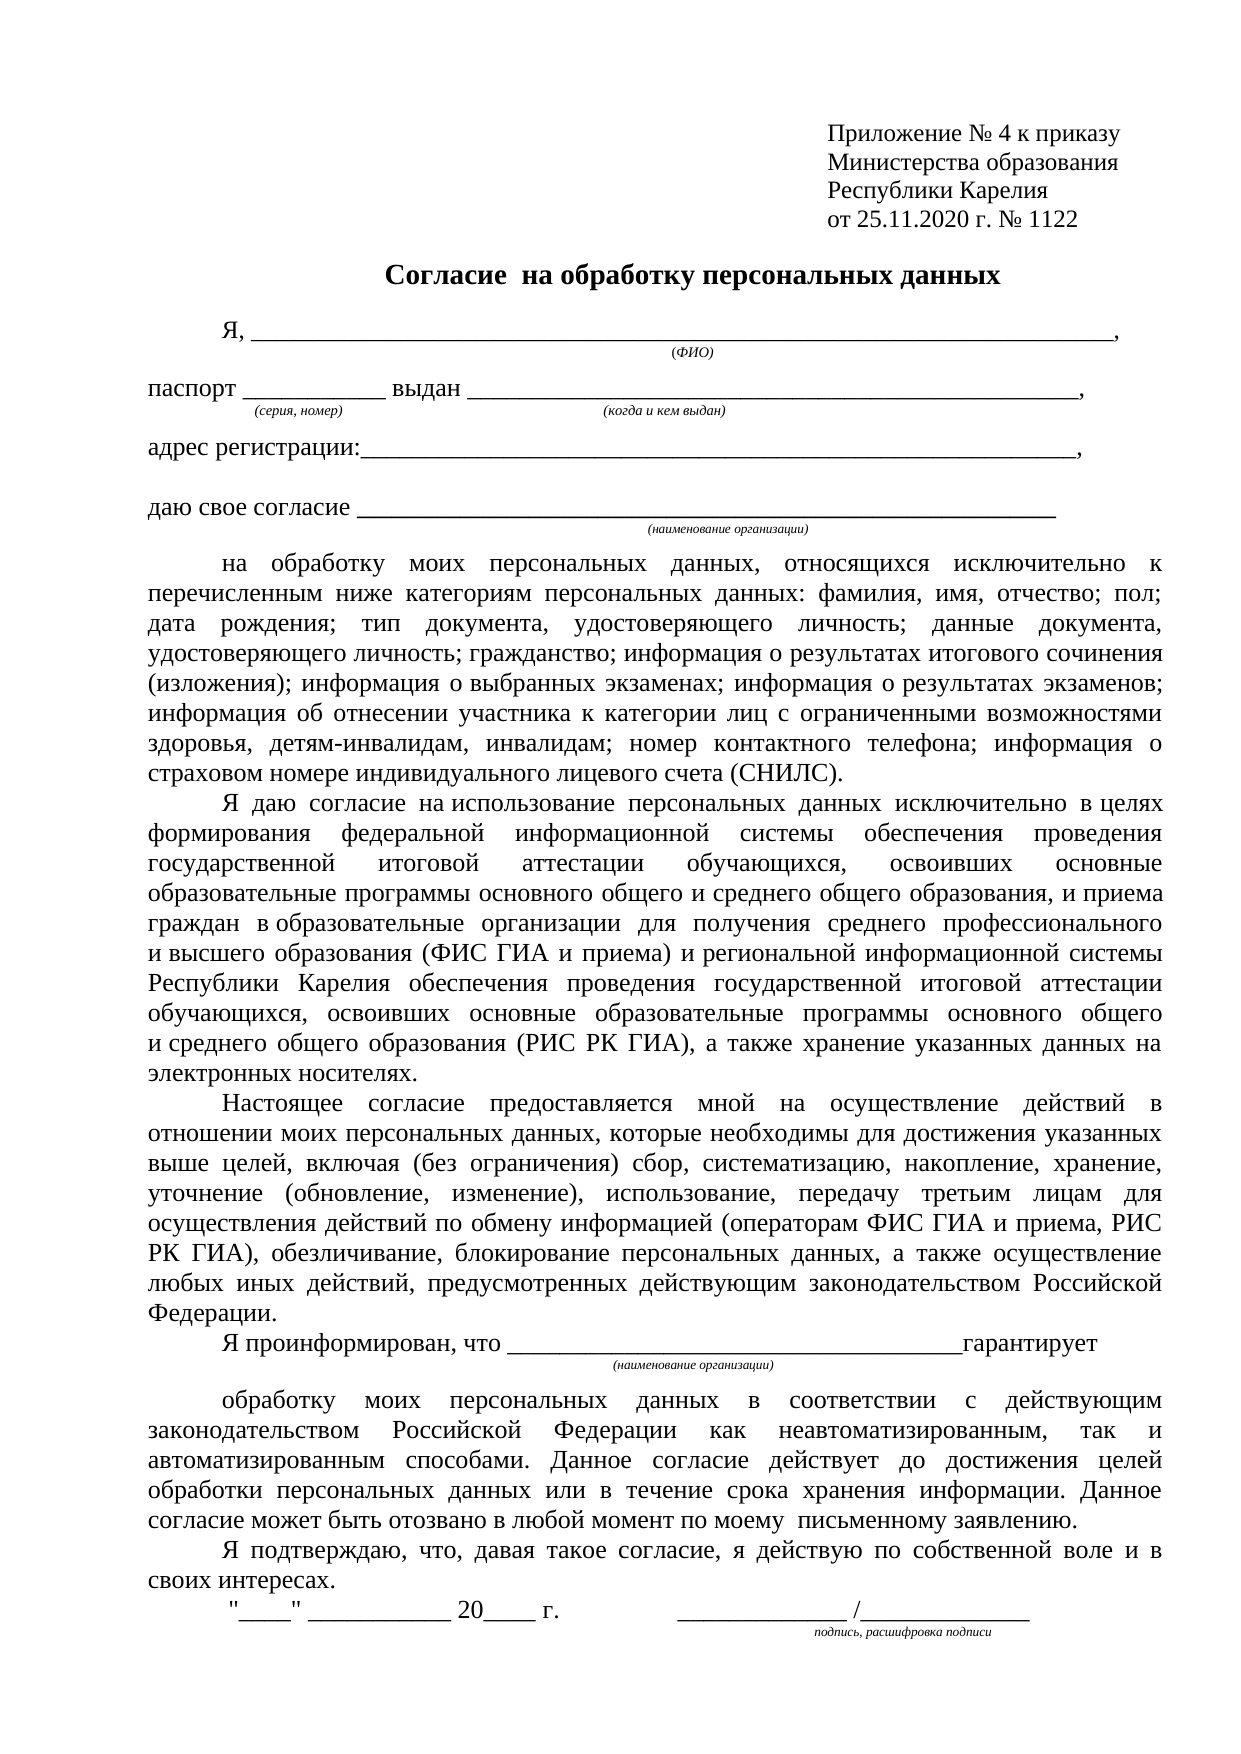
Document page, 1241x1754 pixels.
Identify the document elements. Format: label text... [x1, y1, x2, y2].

text Я даю согласие на использование персональных данных исключительно в целях формирования федеральной информационной системы обеспечения проведения государственной итоговой аттестации обучающихся, освоивших основные образовательные программы основного общего и среднего общего образования, и приема граждан в образовательные организации для получения среднего профессионального и высшего образования (ФИС ГИА и приема) и региональной информационной системы Республики Карелия обеспечения проведения государственной итоговой аттестации обучающихся, освоивших основные образовательные программы основного общего и среднего общего образования (РИС РК ГИА), а также хранение указанных данных на электронных носителях. [148, 787, 1163, 1087]
text Приложение № 4 к приказу [827, 118, 1163, 147]
text подпись, расшифровка подписи [148, 1624, 1163, 1650]
text (ФИО) [148, 343, 1163, 372]
text паспорт ___________ выдан _______________________________________________, [148, 372, 1163, 402]
text Министерства образования [827, 147, 1163, 176]
text обработку моих персональных данных в соответствии с действующим законодательством Российской Федерации как неавтоматизированным, так и автоматизированным способами. Данное согласие действует до достижения целей обработки персональных данных или в течение срока хранения информации. Данное согласие может быть отозвано в любой момент по моему письменному заявлению. [148, 1384, 1163, 1534]
text Республики Карелия [827, 176, 1163, 204]
text Настоящее согласие предоставляется мной на осуществление действий в отношении моих персональных данных, которые необходимы для достижения указанных выше целей, включая (без ограничения) сбор, систематизацию, накопление, хранение, уточнение (обновление, изменение), использование, передачу третьим лицам для осуществления действий по обмену информацией (операторам ФИС ГИА и приема, РИС РК ГИА), обезличивание, блокирование персональных данных, а также осуществление любых иных действий, предусмотренных действующим законодательством Российской Федерации. [148, 1087, 1163, 1327]
text на обработку моих персональных данных, относящихся исключительно к перечисленным ниже категориям персональных данных: фамилия, имя, отчество; пол; дата рождения; тип документа, удостоверяющего личность; данные документа, удостоверяющего личность; гражданство; информация о результатах итогового сочинения (изложения); информация о выбранных экзаменах; информация о результатах экзаменов; информация об отнесении участника к категории лиц с ограниченными возможностями здоровья, детям-инвалидам, инвалидам; номер контактного телефона; информация о страховом номере индивидуального лицевого счета (СНИЛС). [148, 547, 1163, 787]
text Я подтверждаю, что, давая такое согласие, я действую по собственной воле и в своих интересах. [148, 1534, 1163, 1594]
text "____" ___________ 20____ г. _____________ /_____________ [148, 1594, 1163, 1624]
text от 25.11.2020 г. № 1122 [827, 204, 1163, 233]
text Я, _____________________________________________________________________, [148, 315, 1163, 343]
text даю свое согласие _____________________________________________________________ [148, 491, 1163, 521]
text адрес регистрации:_______________________________________________________, [148, 431, 1163, 461]
text (наименование организации) [148, 1357, 1163, 1384]
text (наименование организации) [148, 521, 1163, 547]
text Я проинформирован, что ___________________________________гарантирует [148, 1327, 1163, 1357]
text (серия, номер) (когда и кем выдан) [148, 402, 1163, 431]
text Согласие на обработку персональных данных [148, 257, 1163, 291]
